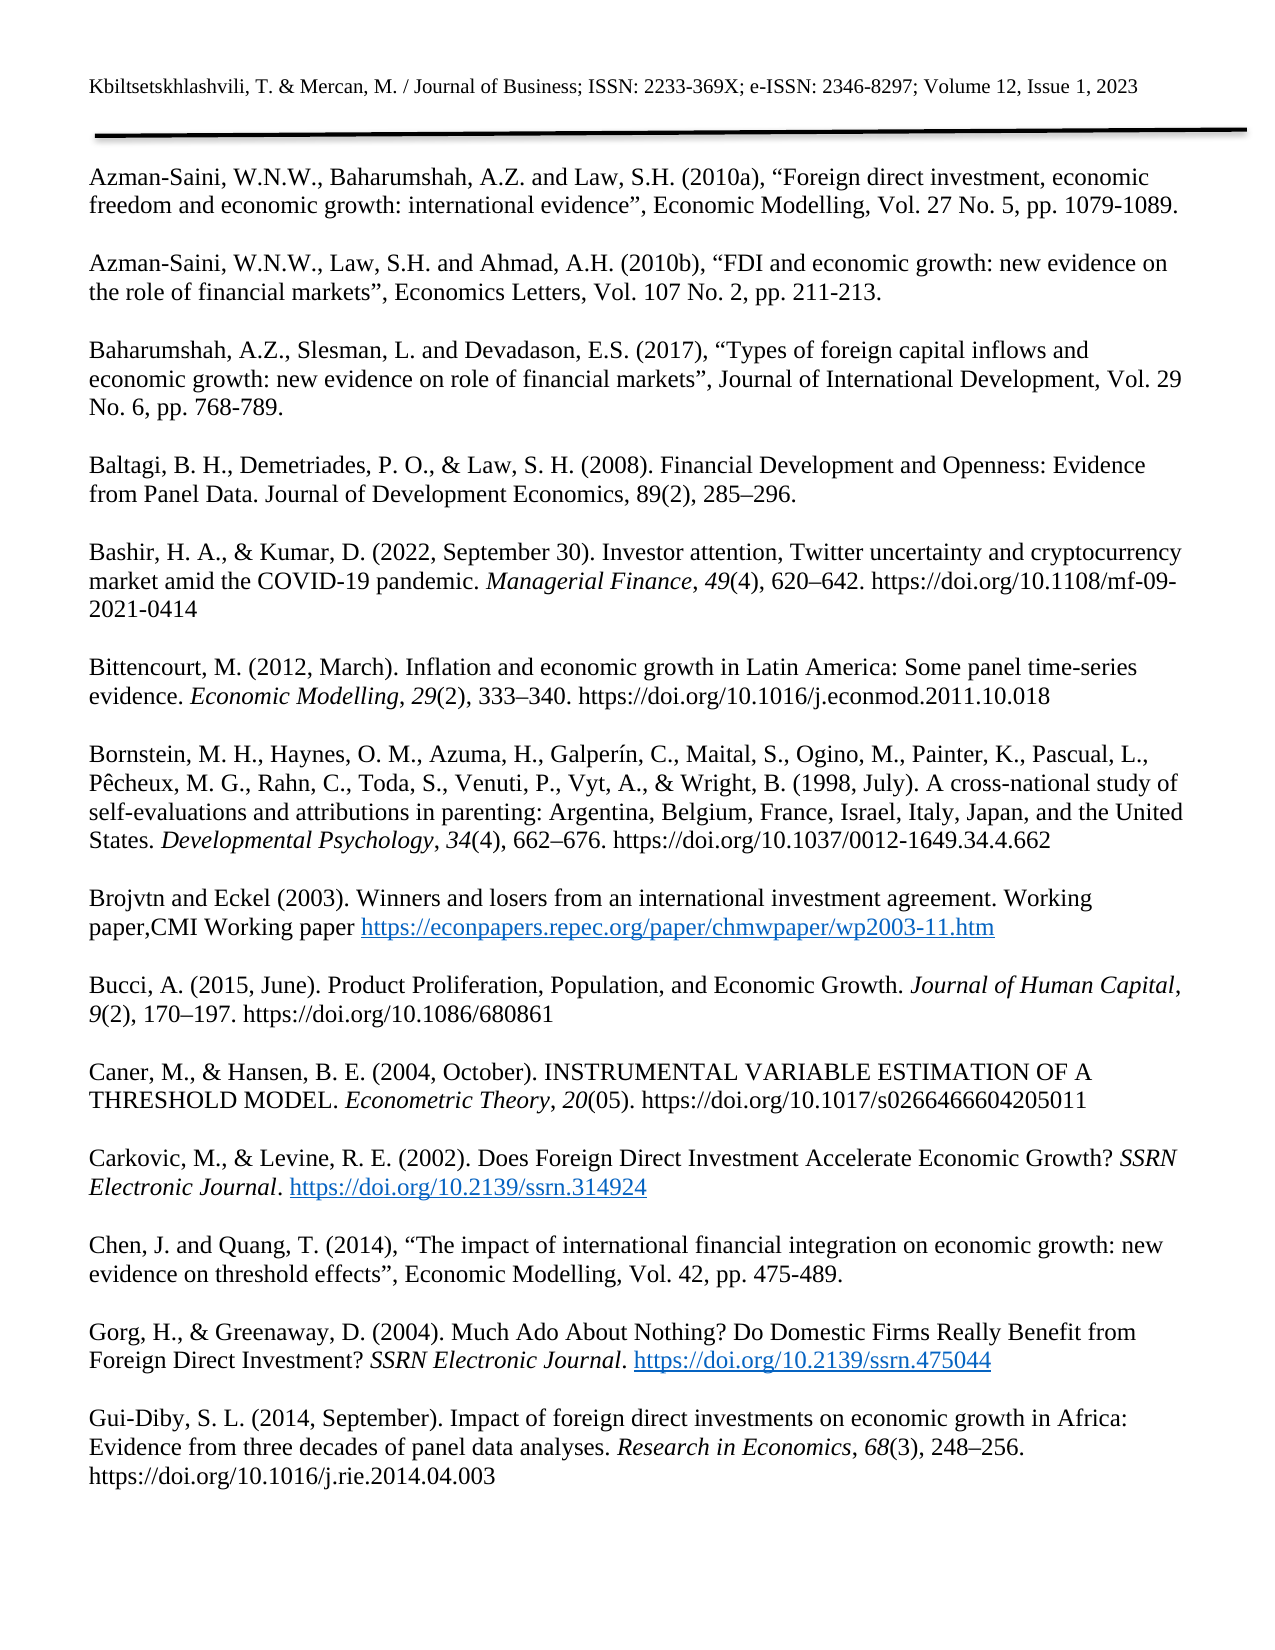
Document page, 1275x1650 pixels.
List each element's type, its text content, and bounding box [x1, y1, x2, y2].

text Bittencourt, M. (2012, March). Inflation and economic growth in Latin America: Some panel time-series evidence. Economic Modelling, 29(2), 333–340. https://doi.org/10.1016/j.econmod.2011.10.018 [89, 652, 1186, 710]
text Chen, J. and Quang, T. (2014), “The impact of international financial integration on economic growth: new evidence on threshold effects”, Economic Modelling, Vol. 42, pp. 475-489. [89, 1230, 1186, 1287]
text Gorg, H., & Greenaway, D. (2004). Much Ado About Nothing? Do Domestic Firms Really Benefit from Foreign Direct Investment? SSRN Electronic Journal. https://doi.org/10.2139/ssrn.475044 [89, 1317, 1186, 1374]
text Azman-Saini, W.N.W., Law, S.H. and Ahmad, A.H. (2010b), “FDI and economic growth: new evidence on the role of financial markets”, Economics Letters, Vol. 107 No. 2, pp. 211-213. [89, 248, 1186, 306]
text Gui-Diby, S. L. (2014, September). Impact of foreign direct investments on economic growth in Africa: Evidence from three decades of panel data analyses. Research in Economics, 68(3), 248–256. https://doi.org/10.1016/j.rie.2014.04.003 [89, 1403, 1186, 1489]
text Carkovic, M., & Levine, R. E. (2002). Does Foreign Direct Investment Accelerate Economic Growth? SSRN Electronic Journal. https://doi.org/10.2139/ssrn.314924 [89, 1143, 1186, 1201]
text Bucci, A. (2015, June). Product Proliferation, Population, and Economic Growth. Journal of Human Capital, 9(2), 170–197. https://doi.org/10.1086/680861 [89, 970, 1186, 1027]
text Bornstein, M. H., Haynes, O. M., Azuma, H., Galperín, C., Maital, S., Ogino, M., Painter, K., Pascual, L., Pêcheux, M. G., Rahn, C., Toda, S., Venuti, P., Vyt, A., & Wright, B. (1998, July). A cross-national study of self-evaluations and attributions in parenting: Argentina, Belgium, France, Israel, Italy, Japan, and the United States. Developmental Psychology, 34(4), 662–676. https://doi.org/10.1037/0012-1649.34.4.662 [89, 739, 1186, 854]
text Baltagi, B. H., Demetriades, P. O., & Law, S. H. (2008). Financial Development and Openness: Evidence from Panel Data. Journal of Development Economics, 89(2), 285–296. [89, 450, 1186, 508]
text Azman-Saini, W.N.W., Baharumshah, A.Z. and Law, S.H. (2010a), “Foreign direct investment, economic freedom and economic growth: international evidence”, Economic Modelling, Vol. 27 No. 5, pp. 1079-1089. [89, 162, 1186, 219]
text Bashir, H. A., & Kumar, D. (2022, September 30). Investor attention, Twitter uncertainty and cryptocurrency market amid the COVID-19 pandemic. Managerial Finance, 49(4), 620–642. https://doi.org/10.1108/mf-09-2021-0414 [89, 537, 1186, 623]
text Caner, M., & Hansen, B. E. (2004, October). INSTRUMENTAL VARIABLE ESTIMATION OF A THRESHOLD MODEL. Econometric Theory, 20(05). https://doi.org/10.1017/s0266466604205011 [89, 1057, 1186, 1114]
text Baharumshah, A.Z., Slesman, L. and Devadason, E.S. (2017), “Types of foreign capital inflows and economic growth: new evidence on role of financial markets”, Journal of International Development, Vol. 29 No. 6, pp. 768-789. [89, 335, 1186, 421]
text Brojvtn and Eckel (2003). Winners and losers from an international investment agreement. Working paper,CMI Working paper https://econpapers.repec.org/paper/chmwpaper/wp2003-11.htm [89, 883, 1186, 941]
